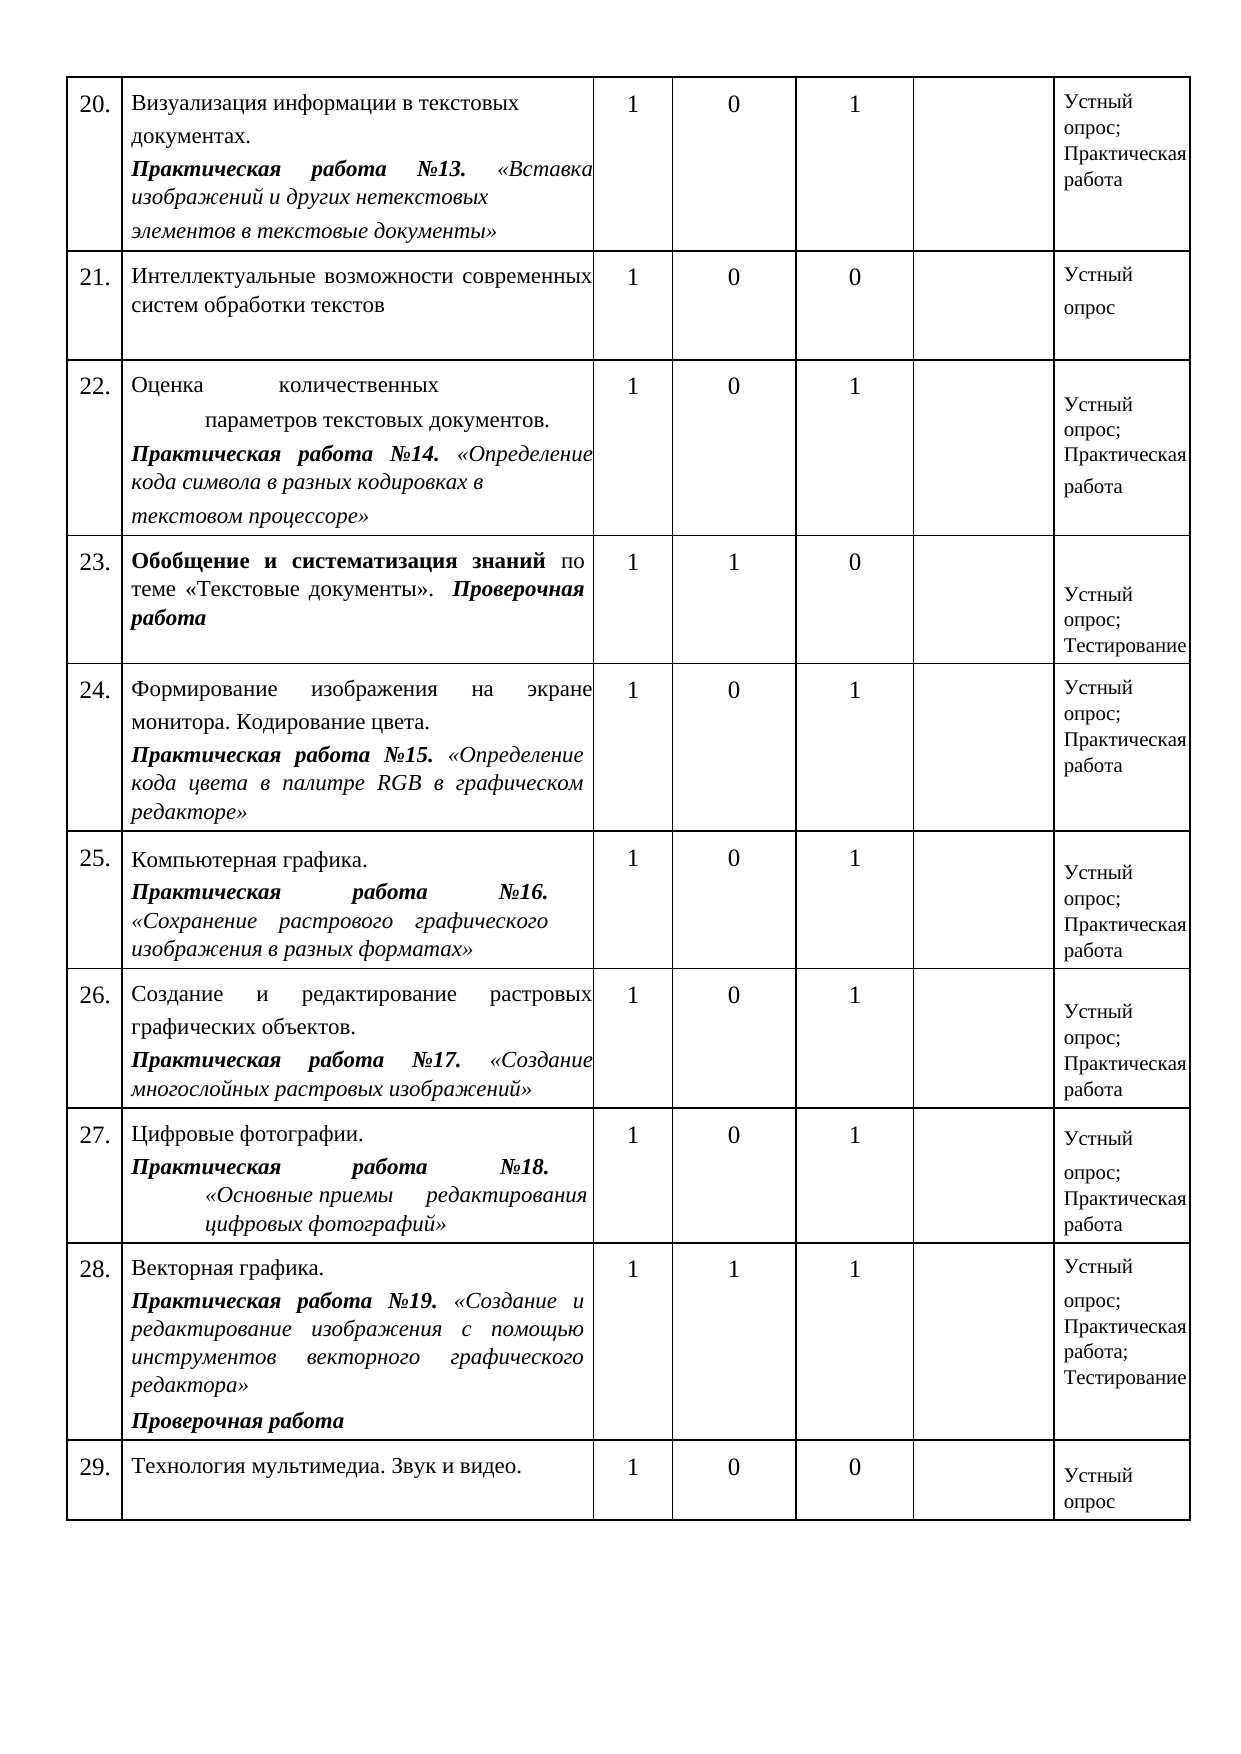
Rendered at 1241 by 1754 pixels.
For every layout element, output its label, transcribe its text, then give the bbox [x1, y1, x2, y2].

table_cell Устный опрос [1055, 252, 1189, 359]
table_cell 0 [673, 252, 795, 359]
table_header 1 [594, 78, 672, 250]
table_cell Компьютерная графика. Практическая работа №16. «Сохранение растрового графического изображения в разных форматах» [123, 832, 593, 968]
table_header 1 [797, 78, 913, 250]
table_header 20. [68, 78, 121, 250]
table_cell 28. [68, 1244, 121, 1439]
table_cell Векторная графика. Практическая работа №19. «Создание и редактирование изображения с помощью инструментов векторного графического редактора» Проверочная работа [123, 1244, 593, 1439]
table_cell 26. [68, 969, 121, 1107]
table_cell Устный опрос; Практическая работа [1055, 832, 1189, 968]
table_cell 24. [68, 664, 121, 830]
table_cell 1 [797, 664, 913, 830]
table_cell 0 [673, 1441, 795, 1519]
table_cell Устный опрос; Тестирование [1055, 536, 1189, 663]
table_cell Устный опрос; Практическая работа [1055, 1109, 1189, 1242]
table_cell [914, 361, 1053, 534]
table_cell 1 [594, 252, 672, 359]
table_cell 0 [673, 969, 795, 1107]
table_cell 1 [594, 536, 672, 663]
table_cell Устный опрос; Практическая работа [1055, 664, 1189, 830]
table_cell 0 [797, 252, 913, 359]
table_cell 1 [594, 664, 672, 830]
table_cell Создание и редактирование растровых графических объектов. Практическая работа №17. «Создание многослойных растровых изображений» [123, 969, 593, 1107]
table_cell 0 [673, 361, 795, 534]
table_cell 1 [797, 969, 913, 1107]
table_cell Устный опрос [1055, 1441, 1189, 1519]
table_cell Устный опрос; Практическая работа [1055, 969, 1189, 1107]
table_cell Обобщение и систематизация знаний по теме «Текстовые документы». Проверочная работа [123, 536, 593, 663]
table_header Устный опрос; Практическая работа [1055, 78, 1189, 250]
table_cell 0 [797, 536, 913, 663]
table_header [914, 78, 1053, 250]
table_cell Интеллектуальные возможности современных систем обработки текстов [123, 252, 593, 359]
table_cell [914, 1244, 1053, 1439]
table_cell 0 [797, 1441, 913, 1519]
table_cell [914, 252, 1053, 359]
table_header 0 [673, 78, 795, 250]
table_header Визуализация информации в текстовых документах. Практическая работа №13. «Вставка изображений и других нетекстовых элементов в текстовые документы» [123, 78, 593, 250]
table_cell 1 [594, 1109, 672, 1242]
table_cell 0 [673, 664, 795, 830]
table_cell 0 [673, 1109, 795, 1242]
table_cell Устный опрос; Практическая работа; Тестирование [1055, 1244, 1189, 1439]
table_cell Устный опрос; Практическая работа [1055, 361, 1189, 534]
table_cell 1 [594, 1441, 672, 1519]
table_cell Цифровые фотографии. Практическая работа №18. «Основные приемы редактирования цифровых фотографий» [123, 1109, 593, 1242]
table_cell [914, 1441, 1053, 1519]
table_cell 0 [673, 832, 795, 968]
table_cell 21. [68, 252, 121, 359]
table_cell 1 [673, 536, 795, 663]
table_cell 1 [797, 832, 913, 968]
table_cell 1 [673, 1244, 795, 1439]
table_cell [914, 832, 1053, 968]
table_cell 22. [68, 361, 121, 534]
table_cell 25. [68, 832, 121, 968]
table_cell [914, 664, 1053, 830]
table_cell Оценка количественных параметров текстовых документов. Практическая работа №14. «Определение кода символа в разных кодировках в текстовом процессоре» [123, 361, 593, 534]
table_cell 1 [594, 969, 672, 1107]
table_cell Формирование изображения на экране монитора. Кодирование цвета. Практическая работа №15. «Определение кода цвета в палитре RGB в графическом редакторе» [123, 664, 593, 830]
table_cell 1 [594, 832, 672, 968]
table_cell 29. [68, 1441, 121, 1519]
table_cell 1 [797, 361, 913, 534]
table_cell 1 [594, 361, 672, 534]
table_cell [914, 1109, 1053, 1242]
table_cell [914, 969, 1053, 1107]
table_cell 1 [797, 1109, 913, 1242]
table_cell [914, 536, 1053, 663]
table_cell Технология мультимедиа. Звук и видео. [123, 1441, 593, 1519]
table_cell 23. [68, 536, 121, 663]
table_cell 1 [797, 1244, 913, 1439]
table_cell 1 [594, 1244, 672, 1439]
table_cell 27. [68, 1109, 121, 1242]
